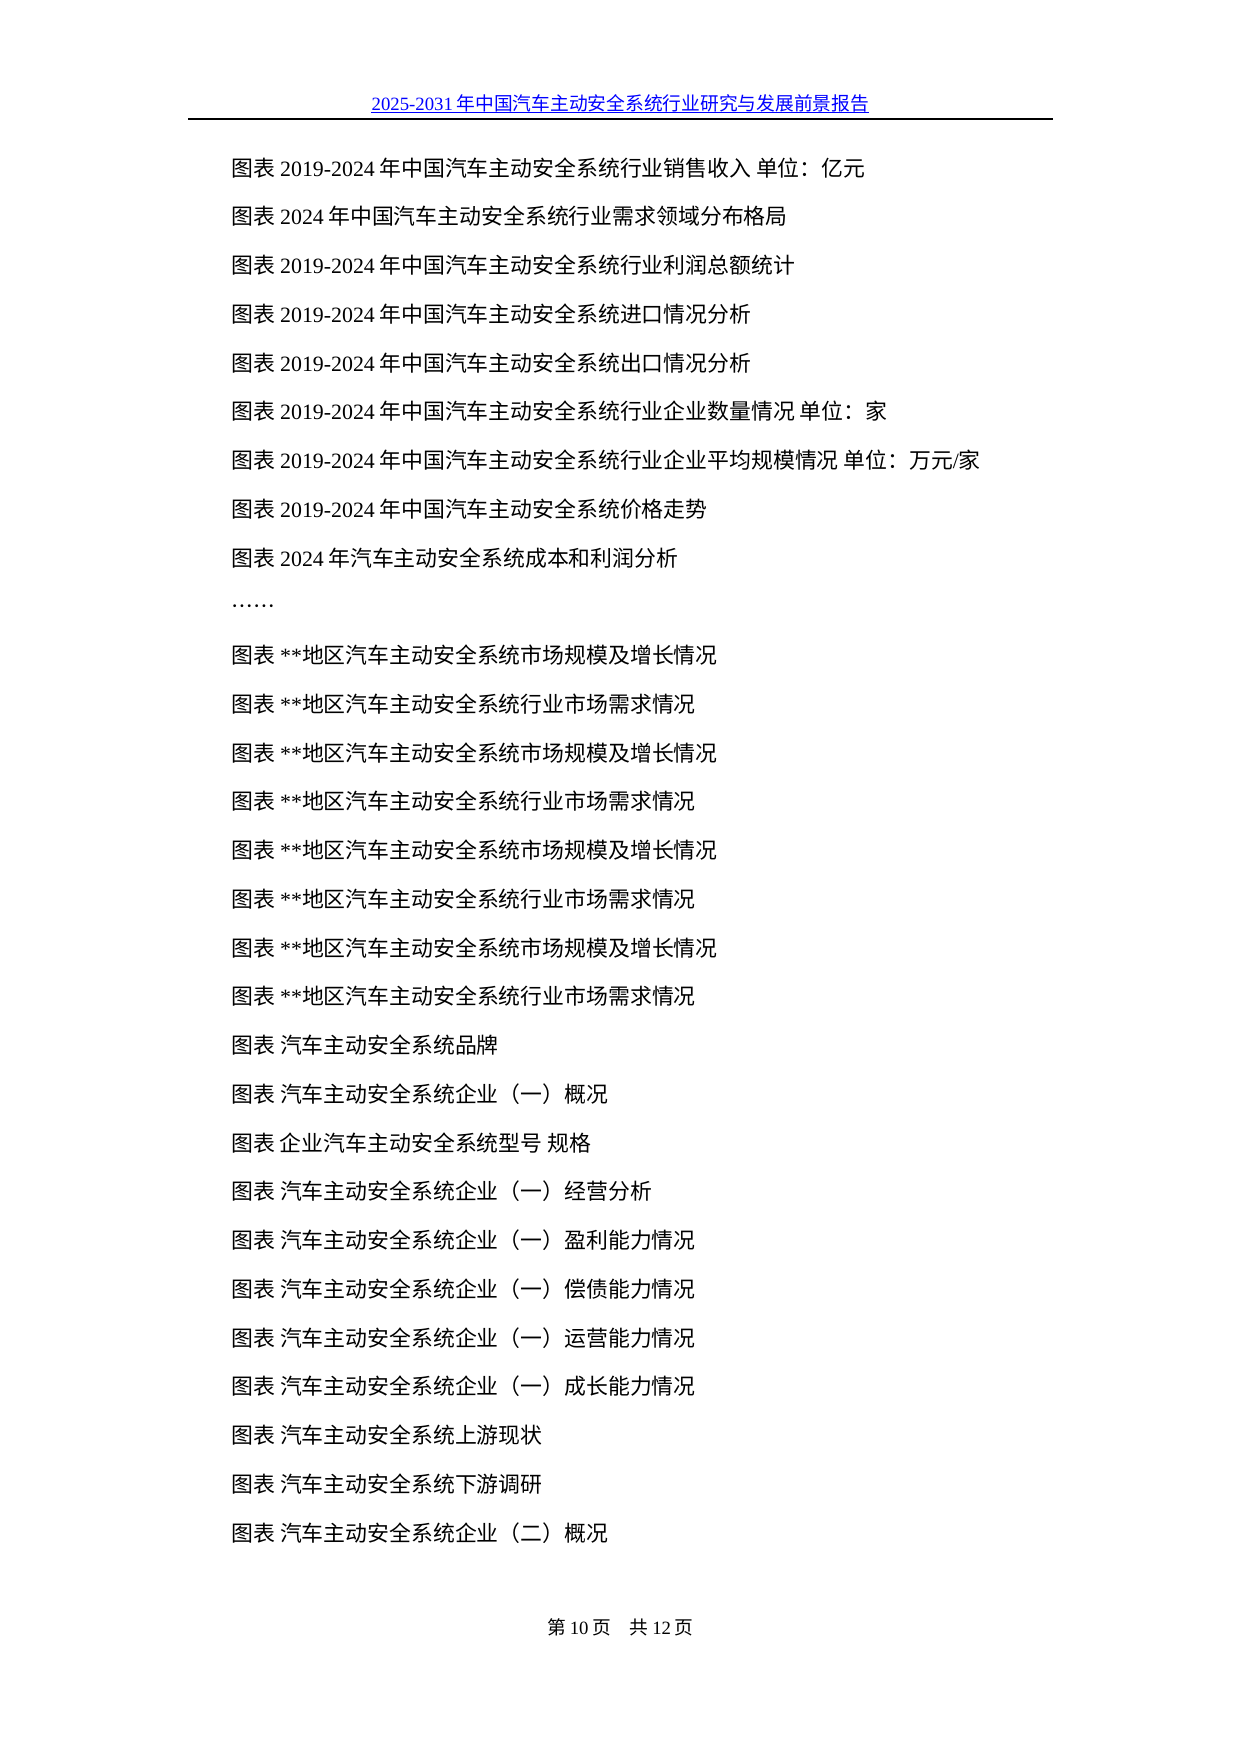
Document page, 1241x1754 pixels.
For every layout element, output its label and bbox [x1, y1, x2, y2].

text [187, 150, 1053, 1548]
